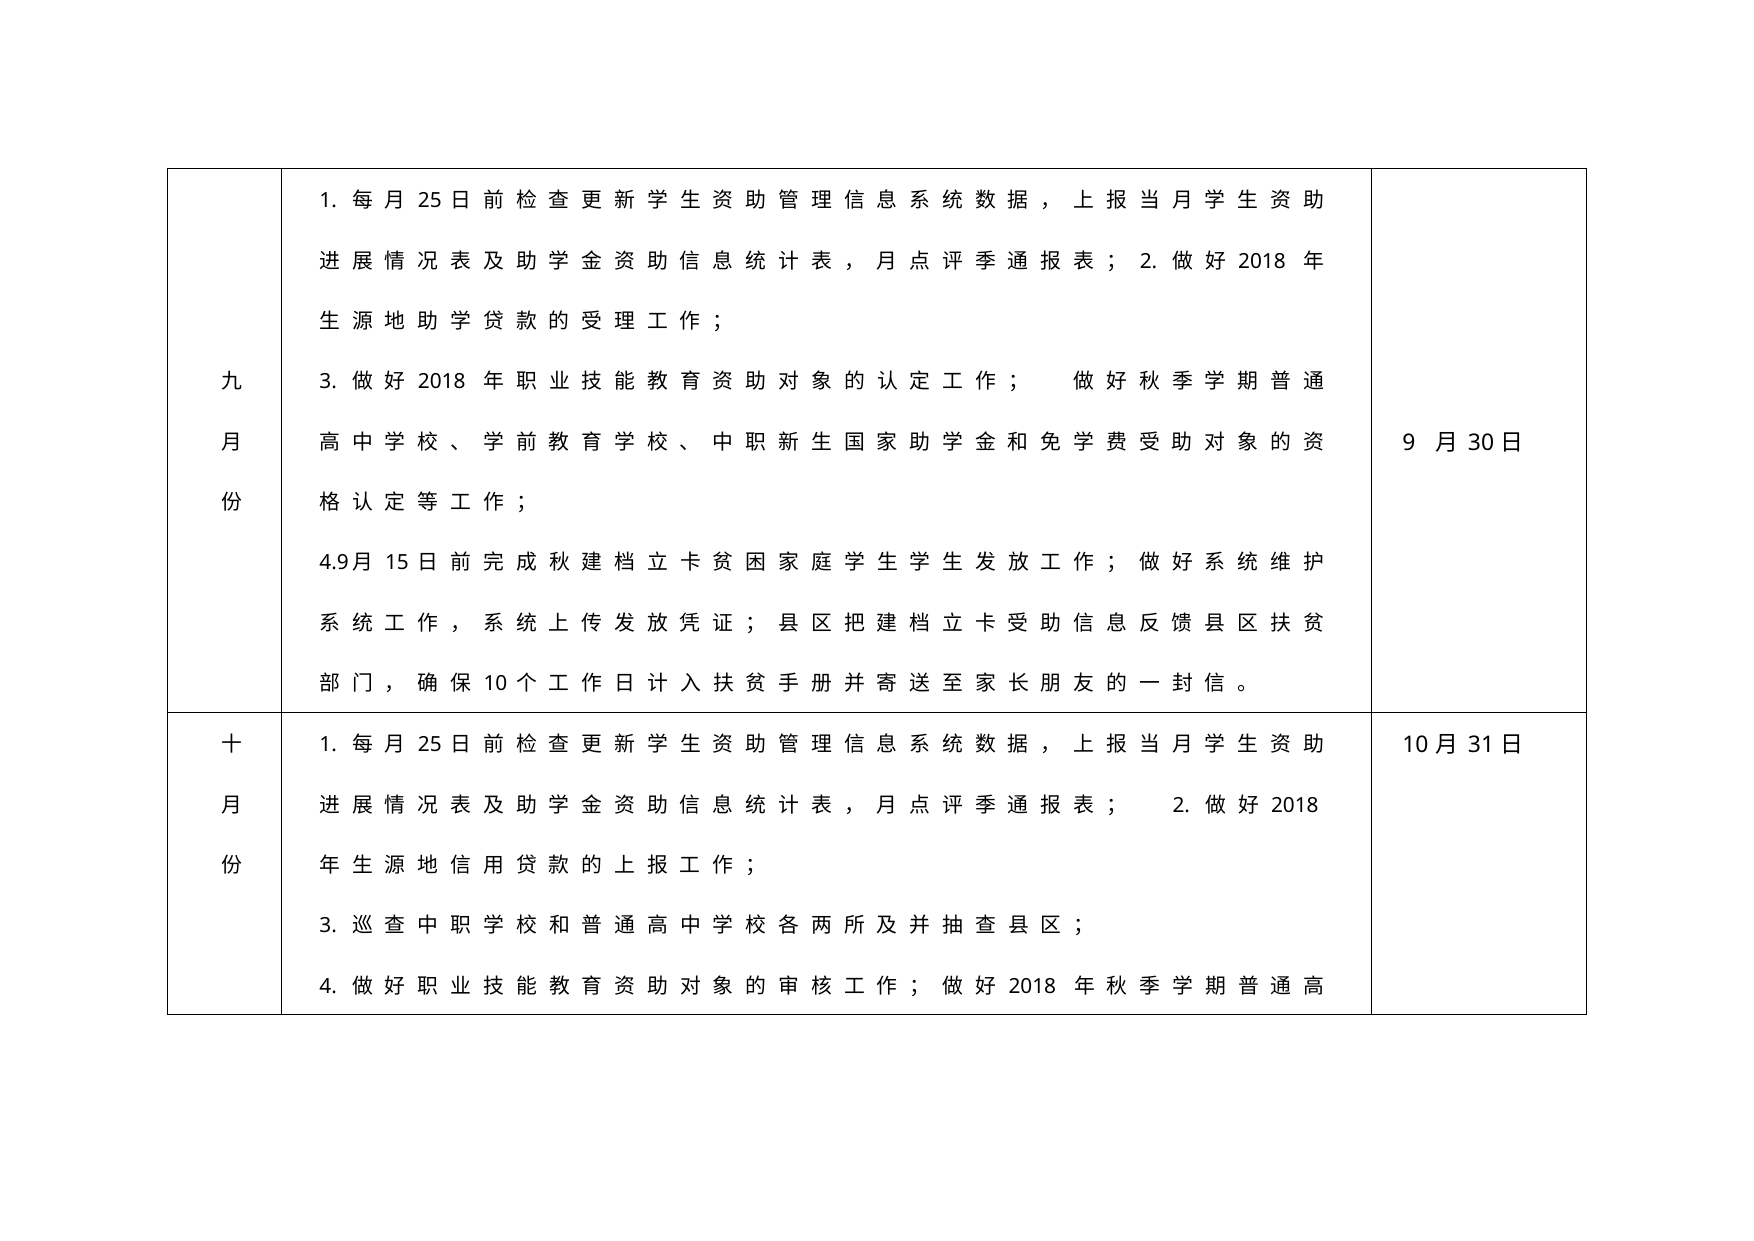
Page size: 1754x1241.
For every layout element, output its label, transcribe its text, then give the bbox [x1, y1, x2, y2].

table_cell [282, 713, 1371, 1014]
table_cell [1372, 169, 1586, 712]
table_cell 九月份 [168, 169, 281, 712]
table_cell 十月份 [168, 713, 281, 1014]
table_cell [1372, 713, 1586, 1014]
table_cell 1.每月25日前检查更新学生资助管理信息系统数据，上报当月学生资助进展情况表及助学金资助信息统计表，月点评季通报表；2.做好2018年生源地助学贷款的受理工作； 3.做好2018年职业技能教育资助对象的认定工作； 做好秋季学期普通高中学校、学前教育学校、中职新生国家助学金和免学费受助对象的资格认定等工作； 4.9月15日前完成秋建档立卡贫困家庭学生学生发放工作；做好系统维护系统工作，系统上传发放凭证；县区把建档立卡受助信息反馈县区扶贫部门，确保10个工作日计入扶贫手册并寄送至家长朋友的一封信。 [282, 169, 1371, 712]
